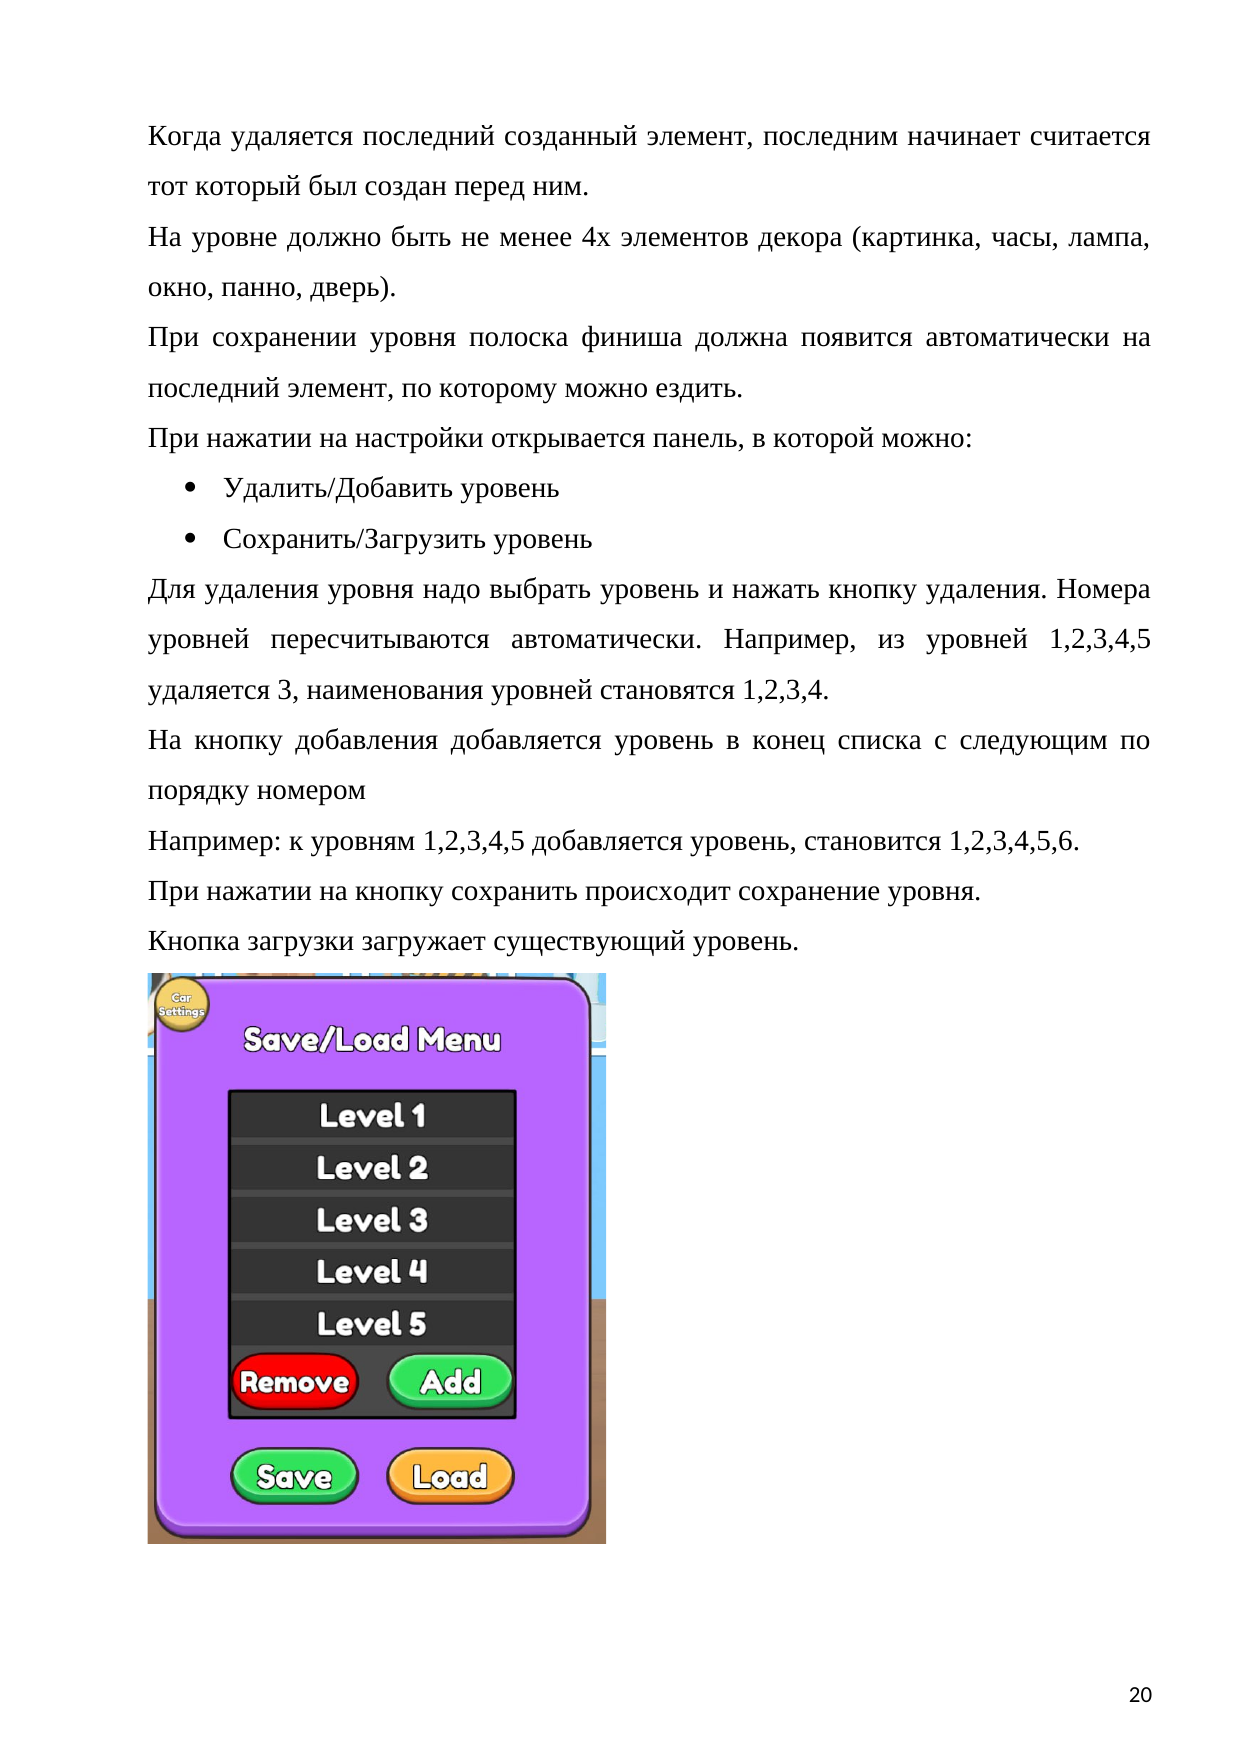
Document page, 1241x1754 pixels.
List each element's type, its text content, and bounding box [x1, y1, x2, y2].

text При нажатии на настройки открывается панель, в которой можно: [148, 420, 1152, 453]
list Удалить/Добавить уровень [185, 470, 1152, 504]
text При сохранении уровня полоска финиша должна появится автоматически на последний элемент, по которому можно ездить. [148, 319, 1152, 403]
text Кнопка загрузки загружает существующий уровень. [148, 923, 1152, 957]
text При нажатии на кнопку сохранить происходит сохранение уровня. [148, 873, 1152, 907]
text Например: к уровням 1,2,3,4,5 добавляется уровень, становится 1,2,3,4,5,6. [148, 823, 1152, 856]
text Для удаления уровня надо выбрать уровень и нажать кнопку удаления. Номера уровней пересчитываются автоматически. Например, из уровней 1,2,3,4,5 удаляется 3, наименования уровней становятся 1,2,3,4. [148, 571, 1152, 705]
text Когда удаляется последний созданный элемент, последним начинает считается тот который был создан перед ним. [148, 118, 1152, 202]
text На кнопку добавления добавляется уровень в конец списка с следующим по порядку номером [148, 722, 1152, 806]
list Сохранить/Загрузить уровень [185, 521, 1152, 554]
text На уровне должно быть не менее 4х элементов декора (картинка, часы, лампа, окно, панно, дверь). [148, 219, 1152, 303]
picture [147, 973, 607, 1544]
